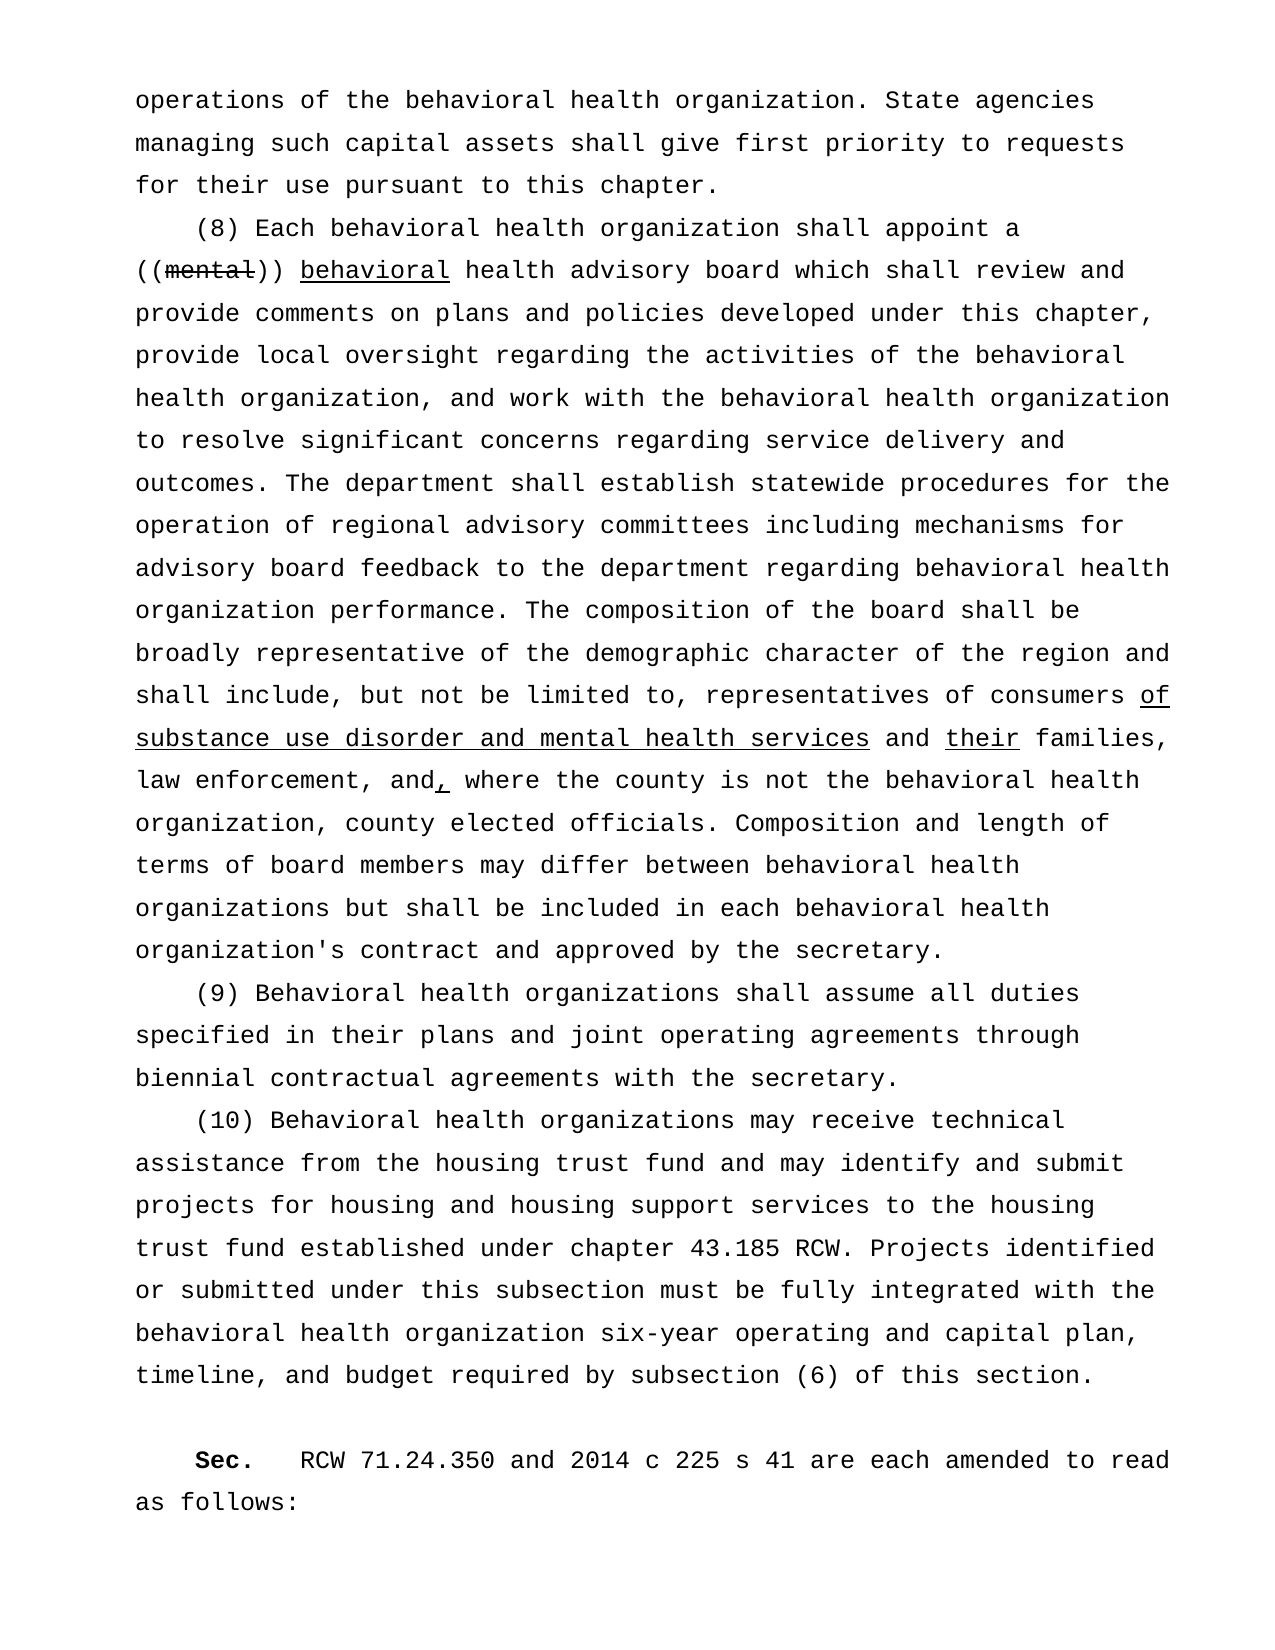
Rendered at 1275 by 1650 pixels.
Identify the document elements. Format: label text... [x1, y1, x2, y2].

text (8) Each behavioral health organization shall appoint a ((mental)) behavioral health advisory board which shall review and provide comments on plans and policies developed under this chapter, provide local oversight regarding the activities of the behavioral health organization, and work with the behavioral health organization to resolve significant concerns regarding service delivery and outcomes. The department shall establish statewide procedures for the operation of regional advisory committees including mechanisms for advisory board feedback to the department regarding behavioral health organization performance. The composition of the board shall be broadly representative of the demographic character of the region and shall include, but not be limited to, representatives of consumers of substance use disorder and mental health services and their families, law enforcement, and, where the county is not the behavioral health organization, county elected officials. Composition and length of terms of board members may differ between behavioral health organizations but shall be included in each behavioral health organization's contract and approved by the secretary. [135, 202, 1170, 967]
text (10) Behavioral health organizations may receive technical assistance from the housing trust fund and may identify and submit projects for housing and housing support services to the housing trust fund established under chapter 43.185 RCW. Projects identified or submitted under this subsection must be fully integrated with the behavioral health organization six-year operating and capital plan, timeline, and budget required by subsection (6) of this section. [135, 1095, 1170, 1392]
text Sec. RCW 71.24.350 and 2014 c 225 s 41 are each amended to read as follows: [135, 1434, 1170, 1519]
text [135, 75, 1170, 202]
text (9) Behavioral health organizations shall assume all duties specified in their plans and joint operating agreements through biennial contractual agreements with the secretary. [135, 967, 1170, 1095]
